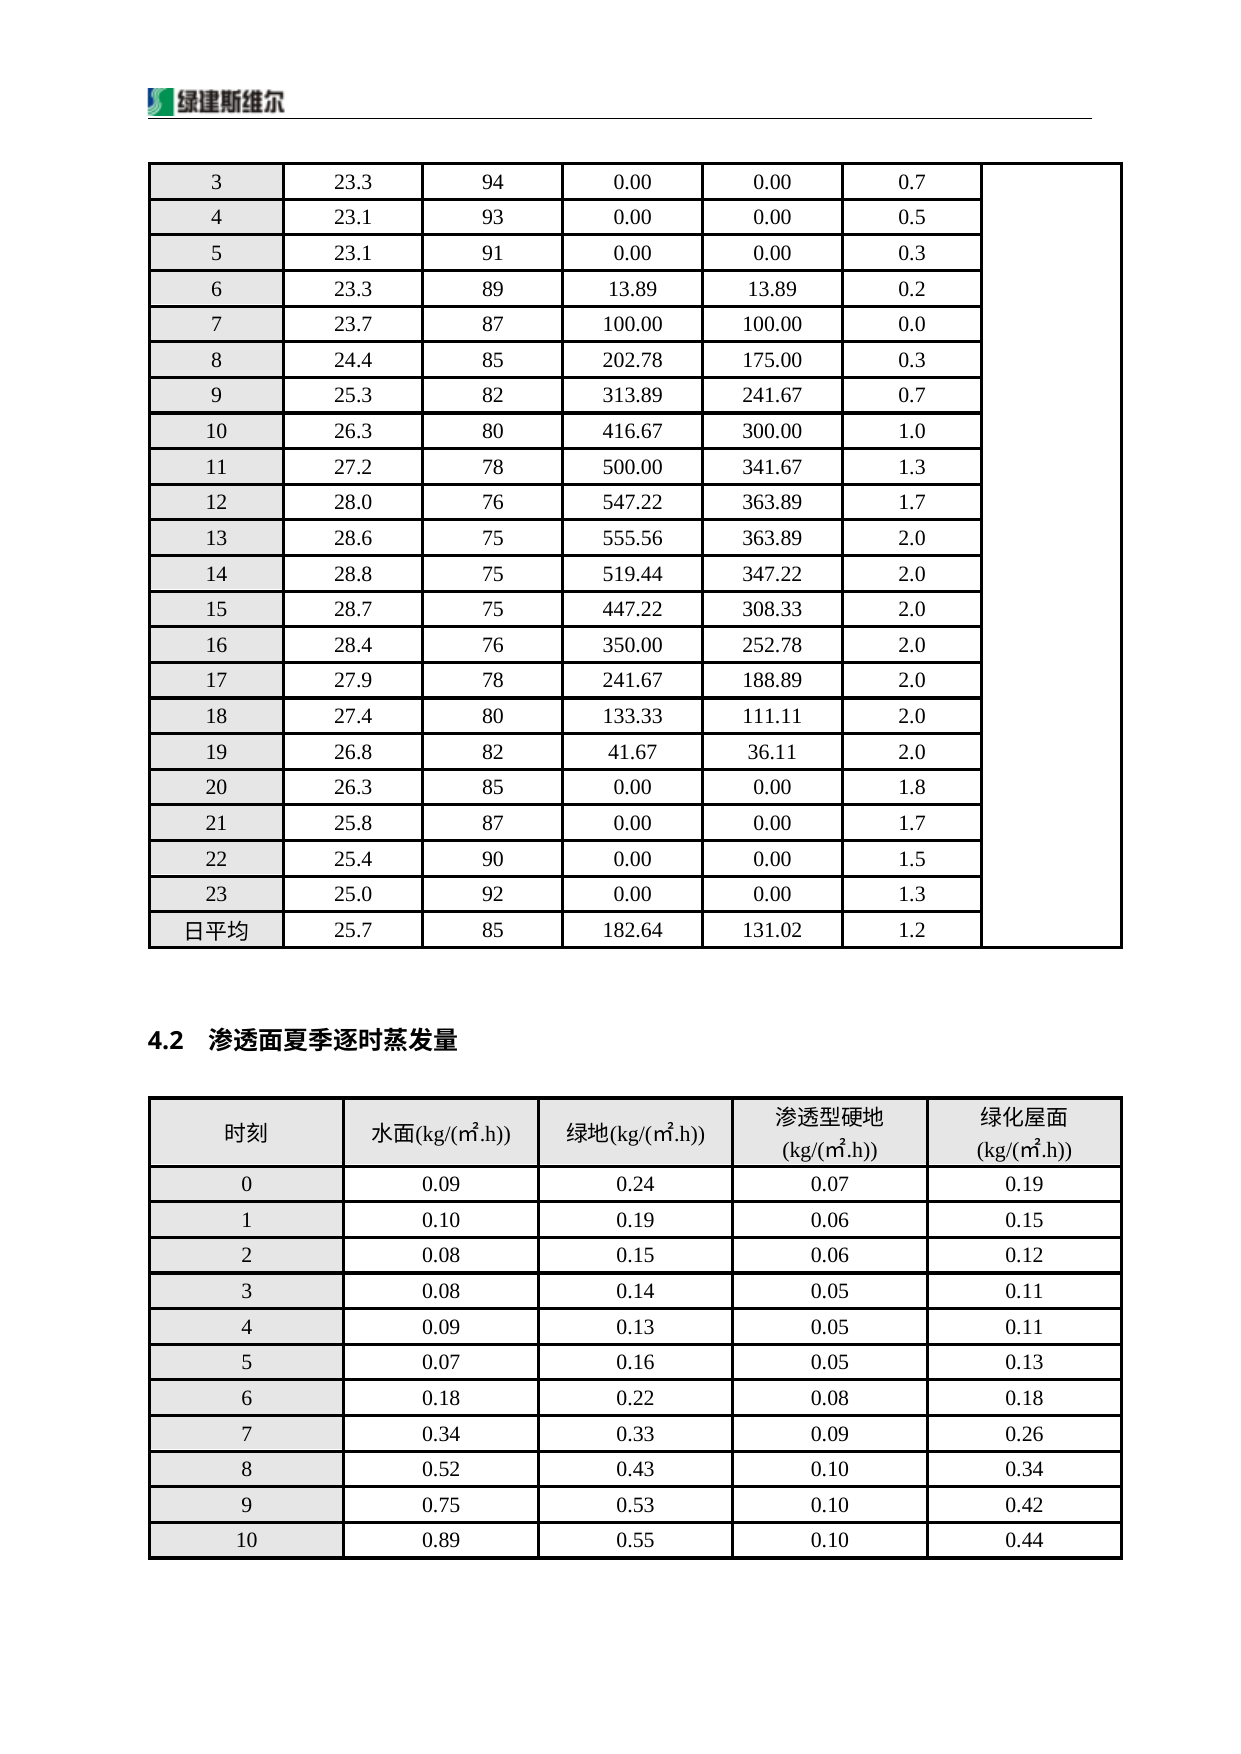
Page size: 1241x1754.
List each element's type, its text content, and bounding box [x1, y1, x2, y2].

table_cell 0.07 [734, 1168, 926, 1200]
table_cell 1 [151, 1203, 342, 1236]
table_cell 94 [424, 165, 561, 198]
table_cell 0.3 [844, 236, 980, 269]
table_cell 27.2 [285, 450, 421, 483]
table_cell 75 [424, 593, 561, 625]
table_cell 111.11 [704, 700, 841, 732]
table_cell 2.0 [844, 557, 980, 589]
table_cell 9 [151, 379, 282, 411]
table_header 绿地(kg/(㎡.h)) [540, 1100, 731, 1164]
table_cell 90 [424, 842, 561, 874]
table_cell 78 [424, 664, 561, 696]
table_cell 182.64 [564, 913, 701, 946]
table_cell 75 [424, 557, 561, 589]
table_cell 8 [151, 343, 282, 376]
table_cell 0.13 [540, 1310, 731, 1343]
table_cell 547.22 [564, 486, 701, 518]
table_cell 16 [151, 628, 282, 661]
table_cell 0.7 [844, 165, 980, 198]
table_cell 0.5 [844, 201, 980, 233]
table_cell 28.8 [285, 557, 421, 589]
table_cell 19 [151, 735, 282, 768]
table_cell 0.14 [540, 1275, 731, 1307]
table_cell 13.89 [704, 272, 841, 304]
table_cell 5 [151, 1346, 342, 1378]
table_cell 252.78 [704, 628, 841, 661]
table_cell 4 [151, 1310, 342, 1343]
table_cell 1.5 [844, 842, 980, 874]
table_cell 347.22 [704, 557, 841, 589]
table_cell 78 [424, 450, 561, 483]
table_cell 6 [151, 1381, 342, 1414]
table_cell 308.33 [704, 593, 841, 625]
table_cell 0.75 [345, 1488, 537, 1521]
table_cell 14 [151, 557, 282, 589]
table_cell 241.67 [704, 379, 841, 411]
table_cell 0.06 [734, 1203, 926, 1236]
table_cell 25.0 [285, 878, 421, 910]
table_cell 0.44 [929, 1524, 1120, 1556]
table_cell 0.08 [734, 1381, 926, 1414]
table_cell 92 [424, 878, 561, 910]
table_cell 0 [151, 1168, 342, 1200]
table_cell 0.18 [929, 1381, 1120, 1414]
table_cell 23.1 [285, 236, 421, 269]
table_cell 82 [424, 379, 561, 411]
table_cell 175.00 [704, 343, 841, 376]
table_cell 0.00 [564, 806, 701, 839]
table_cell 18 [151, 700, 282, 732]
table_cell 0.42 [929, 1488, 1120, 1521]
table_cell 23.3 [285, 272, 421, 304]
table_cell 0.15 [929, 1203, 1120, 1236]
table_cell 0.2 [844, 272, 980, 304]
table_cell 0.05 [734, 1346, 926, 1378]
table_cell 10 [151, 1524, 342, 1556]
table_cell 28.7 [285, 593, 421, 625]
table_cell 25.3 [285, 379, 421, 411]
table_cell 0.34 [929, 1453, 1120, 1485]
table_cell 0.00 [564, 878, 701, 910]
table_cell 26.3 [285, 771, 421, 803]
table_cell 0.33 [540, 1417, 731, 1449]
table_cell 0.10 [734, 1524, 926, 1556]
table_cell 1.8 [844, 771, 980, 803]
table_cell 188.89 [704, 664, 841, 696]
table_cell 0.43 [540, 1453, 731, 1485]
table_header 渗透型硬地 (kg/(㎡.h)) [734, 1100, 926, 1164]
table_cell 89 [424, 272, 561, 304]
table_cell 447.22 [564, 593, 701, 625]
table_cell 350.00 [564, 628, 701, 661]
table_cell 6 [151, 272, 282, 304]
table_cell 0.08 [345, 1275, 537, 1307]
table_cell 0.22 [540, 1381, 731, 1414]
table_cell 2.0 [844, 628, 980, 661]
table_cell 0.00 [564, 842, 701, 874]
table_cell 1.3 [844, 450, 980, 483]
table_cell 0.16 [540, 1346, 731, 1378]
table_cell 15 [151, 593, 282, 625]
table_cell 9 [151, 1488, 342, 1521]
table_cell 0.10 [345, 1203, 537, 1236]
table_cell 5 [151, 236, 282, 269]
table_header 绿化屋面 (kg/(㎡.h)) [929, 1100, 1120, 1164]
table_cell 0.07 [345, 1346, 537, 1378]
table_cell 25.8 [285, 806, 421, 839]
table_cell 0.00 [704, 842, 841, 874]
table_cell 76 [424, 628, 561, 661]
table_cell 87 [424, 806, 561, 839]
table_cell 0.00 [564, 236, 701, 269]
table_cell 28.0 [285, 486, 421, 518]
table_cell 0.89 [345, 1524, 537, 1556]
table_cell 363.89 [704, 521, 841, 554]
table_header 时刻 [151, 1100, 342, 1164]
table_cell 0.19 [929, 1168, 1120, 1200]
table_cell 1.7 [844, 486, 980, 518]
table_cell 1.0 [844, 415, 980, 447]
table_cell 313.89 [564, 379, 701, 411]
table_cell 25.4 [285, 842, 421, 874]
table_cell 0.09 [345, 1310, 537, 1343]
table_cell 133.33 [564, 700, 701, 732]
table_cell 341.67 [704, 450, 841, 483]
table_cell 0.00 [704, 236, 841, 269]
table_cell 27.9 [285, 664, 421, 696]
table_cell 0.7 [844, 379, 980, 411]
table_cell 0.12 [929, 1239, 1120, 1271]
table_cell 25.7 [285, 913, 421, 946]
table_cell 0.0 [844, 308, 980, 340]
table_cell 24.4 [285, 343, 421, 376]
table_cell 0.55 [540, 1524, 731, 1556]
table_cell 76 [424, 486, 561, 518]
subtitle 渗透面夏季逐时蒸发量 [148, 1006, 1092, 1071]
table_cell 0.00 [704, 165, 841, 198]
table_cell 4 [151, 201, 282, 233]
table_cell 0.08 [345, 1239, 537, 1271]
table_cell 75 [424, 521, 561, 554]
table_cell 0.00 [564, 201, 701, 233]
table_cell 41.67 [564, 735, 701, 768]
table_cell 23 [151, 878, 282, 910]
table_cell 0.00 [704, 806, 841, 839]
table_cell 23.7 [285, 308, 421, 340]
table_cell 87 [424, 308, 561, 340]
table_cell 91 [424, 236, 561, 269]
table_cell 7 [151, 1417, 342, 1449]
table_header 水面(kg/(㎡.h)) [345, 1100, 537, 1164]
table_cell 0.53 [540, 1488, 731, 1521]
table_cell 0.52 [345, 1453, 537, 1485]
table_cell 85 [424, 343, 561, 376]
table_cell 27.4 [285, 700, 421, 732]
table_cell 82 [424, 735, 561, 768]
table_cell 202.78 [564, 343, 701, 376]
table_cell 0.00 [704, 771, 841, 803]
table_cell 0.09 [345, 1168, 537, 1200]
table_cell 555.56 [564, 521, 701, 554]
table_cell 0.15 [540, 1239, 731, 1271]
table_cell 241.67 [564, 664, 701, 696]
table_cell 26.8 [285, 735, 421, 768]
table_cell 2.0 [844, 700, 980, 732]
table_cell 13 [151, 521, 282, 554]
table_cell 12 [151, 486, 282, 518]
table_cell 416.67 [564, 415, 701, 447]
table_cell 0.00 [704, 878, 841, 910]
table_cell 0.06 [734, 1239, 926, 1271]
table_cell 0.00 [564, 165, 701, 198]
table_cell 23.3 [285, 165, 421, 198]
table_cell 1.7 [844, 806, 980, 839]
table_cell 0.11 [929, 1310, 1120, 1343]
table_cell 0.10 [734, 1488, 926, 1521]
table_cell 13.89 [564, 272, 701, 304]
table_cell 28.4 [285, 628, 421, 661]
table_cell 2 [151, 1239, 342, 1271]
table_cell 0.34 [345, 1417, 537, 1449]
table_cell 11 [151, 450, 282, 483]
table_cell 519.44 [564, 557, 701, 589]
table_cell 3 [151, 165, 282, 198]
table_cell 21 [151, 806, 282, 839]
table_cell 93 [424, 201, 561, 233]
table_cell 7 [151, 308, 282, 340]
table_cell 10 [151, 415, 282, 447]
table_cell 0.19 [540, 1203, 731, 1236]
table_cell 28.6 [285, 521, 421, 554]
table_cell 80 [424, 415, 561, 447]
table_cell 100.00 [704, 308, 841, 340]
table_cell 100.00 [564, 308, 701, 340]
table_cell 1.3 [844, 878, 980, 910]
table_cell 2.0 [844, 521, 980, 554]
table_cell 0.05 [734, 1310, 926, 1343]
table_cell 22 [151, 842, 282, 874]
table_cell 2.0 [844, 593, 980, 625]
table_cell 0.00 [564, 771, 701, 803]
table_cell 85 [424, 913, 561, 946]
table_cell 0.09 [734, 1417, 926, 1449]
table_cell 8 [151, 1453, 342, 1485]
table_cell 131.02 [704, 913, 841, 946]
table_cell 1.2 [844, 913, 980, 946]
table_cell 2.0 [844, 735, 980, 768]
table_cell 85 [424, 771, 561, 803]
table_cell 日平均 [151, 913, 282, 946]
table_cell 500.00 [564, 450, 701, 483]
table_cell 80 [424, 700, 561, 732]
table_cell 36.11 [704, 735, 841, 768]
picture [147, 88, 288, 116]
table_cell 0.11 [929, 1275, 1120, 1307]
table_cell 3 [151, 1275, 342, 1307]
table_cell 0.26 [929, 1417, 1120, 1449]
table_cell 300.00 [704, 415, 841, 447]
table_cell 0.3 [844, 343, 980, 376]
table_cell 0.13 [929, 1346, 1120, 1378]
table_cell 23.1 [285, 201, 421, 233]
table_cell 0.24 [540, 1168, 731, 1200]
table_cell 0.18 [345, 1381, 537, 1414]
table_cell 26.3 [285, 415, 421, 447]
table_cell 0.00 [704, 201, 841, 233]
table_cell 20 [151, 771, 282, 803]
table_cell 0.10 [734, 1453, 926, 1485]
table_cell 0.05 [734, 1275, 926, 1307]
table_cell 2.0 [844, 664, 980, 696]
table_cell 363.89 [704, 486, 841, 518]
table_cell 17 [151, 664, 282, 696]
